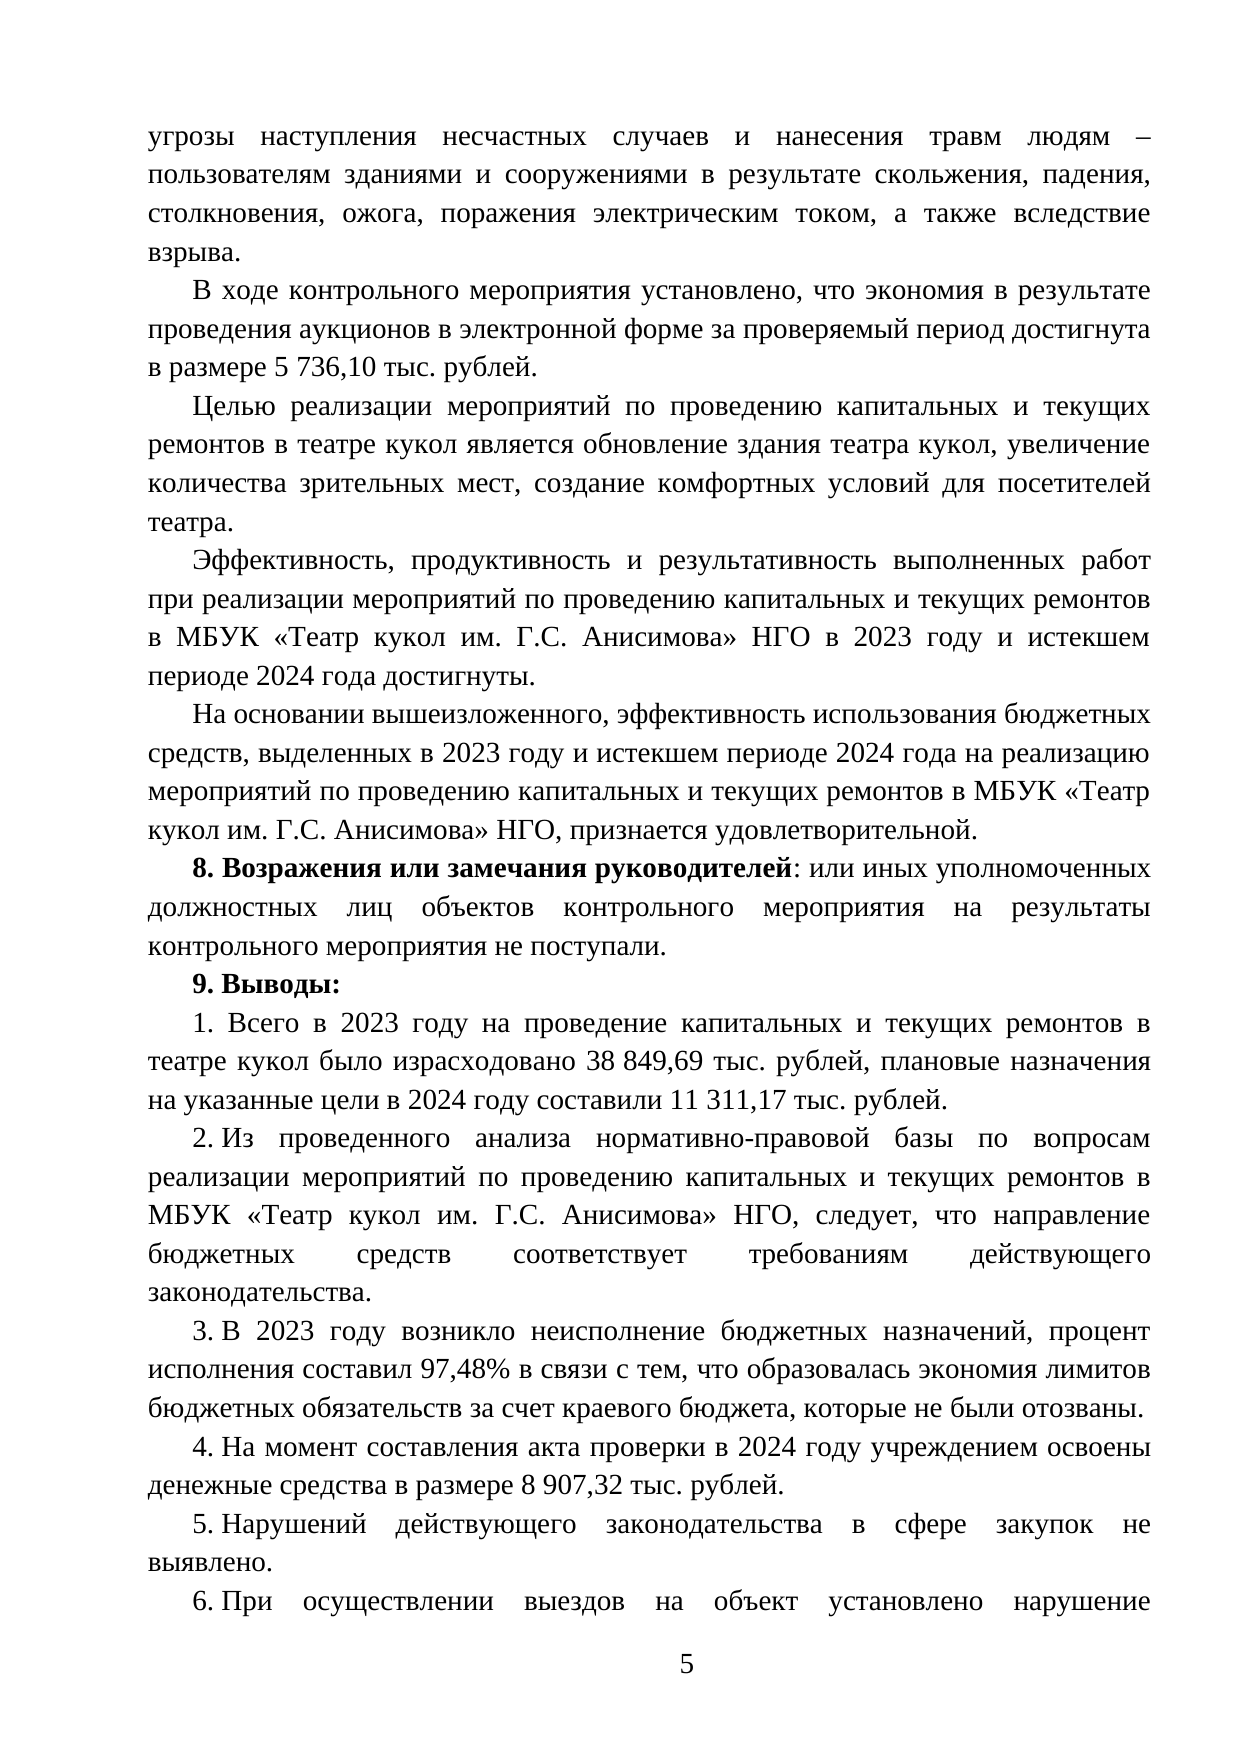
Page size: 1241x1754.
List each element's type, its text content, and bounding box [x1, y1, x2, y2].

text 5. Нарушений действующего законодательства в сфере закупок не выявлено. [148, 1506, 1152, 1578]
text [148, 1583, 1152, 1616]
text 9. Выводы: [148, 966, 1152, 1000]
text 2. Из проведенного анализа нормативно-правовой базы по вопросам реализации мероприятий по проведению капитальных и текущих ремонтов в МБУК «Театр кукол им. Г.С. Анисимова» НГО, следует, что направление бюджетных средств соответствует требованиям действующего законодательства. [148, 1120, 1152, 1308]
text 8. Возражения или замечания руководителей: или иных уполномоченных должностных лиц объектов контрольного мероприятия на результаты контрольного мероприятия не поступали. [148, 851, 1152, 961]
text 4. На момент составления акта проверки в 2024 году учреждением освоены денежные средства в размере 8 907,32 тыс. рублей. [148, 1429, 1152, 1501]
text 1. Всего в 2023 году на проведение капитальных и текущих ремонтов в театре кукол было израсходовано 38 849,69 тыс. рублей, плановые назначения на указанные цели в 2024 году составили 11 311,17 тыс. рублей. [148, 1005, 1152, 1115]
text Эффективность, продуктивность и результативность выполненных работ при реализации мероприятий по проведению капитальных и текущих ремонтов в МБУК «Театр кукол им. Г.С. Анисимова» НГО в 2023 году и истекшем периоде 2024 года достигнуты. [148, 542, 1152, 691]
text Целью реализации мероприятий по проведению капитальных и текущих ремонтов в театре кукол является обновление здания театра кукол, увеличение количества зрительных мест, создание комфортных условий для посетителей театра. [148, 388, 1152, 537]
text 3. В 2023 году возникло неисполнение бюджетных назначений, процент исполнения составил 97,48% в связи с тем, что образовалась экономия лимитов бюджетных обязательств за счет краевого бюджета, которые не были отозваны. [148, 1313, 1152, 1424]
text В ходе контрольного мероприятия установлено, что экономия в результате проведения аукционов в электронной форме за проверяемый период достигнута в размере 5 736,10 тыс. рублей. [148, 272, 1152, 383]
text На основании вышеизложенного, эффективность использования бюджетных средств, выделенных в 2023 году и истекшем периоде 2024 года на реализацию мероприятий по проведению капитальных и текущих ремонтов в МБУК «Театр кукол им. Г.С. Анисимова» НГО, признается удовлетворительной. [148, 696, 1152, 846]
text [148, 118, 1152, 267]
